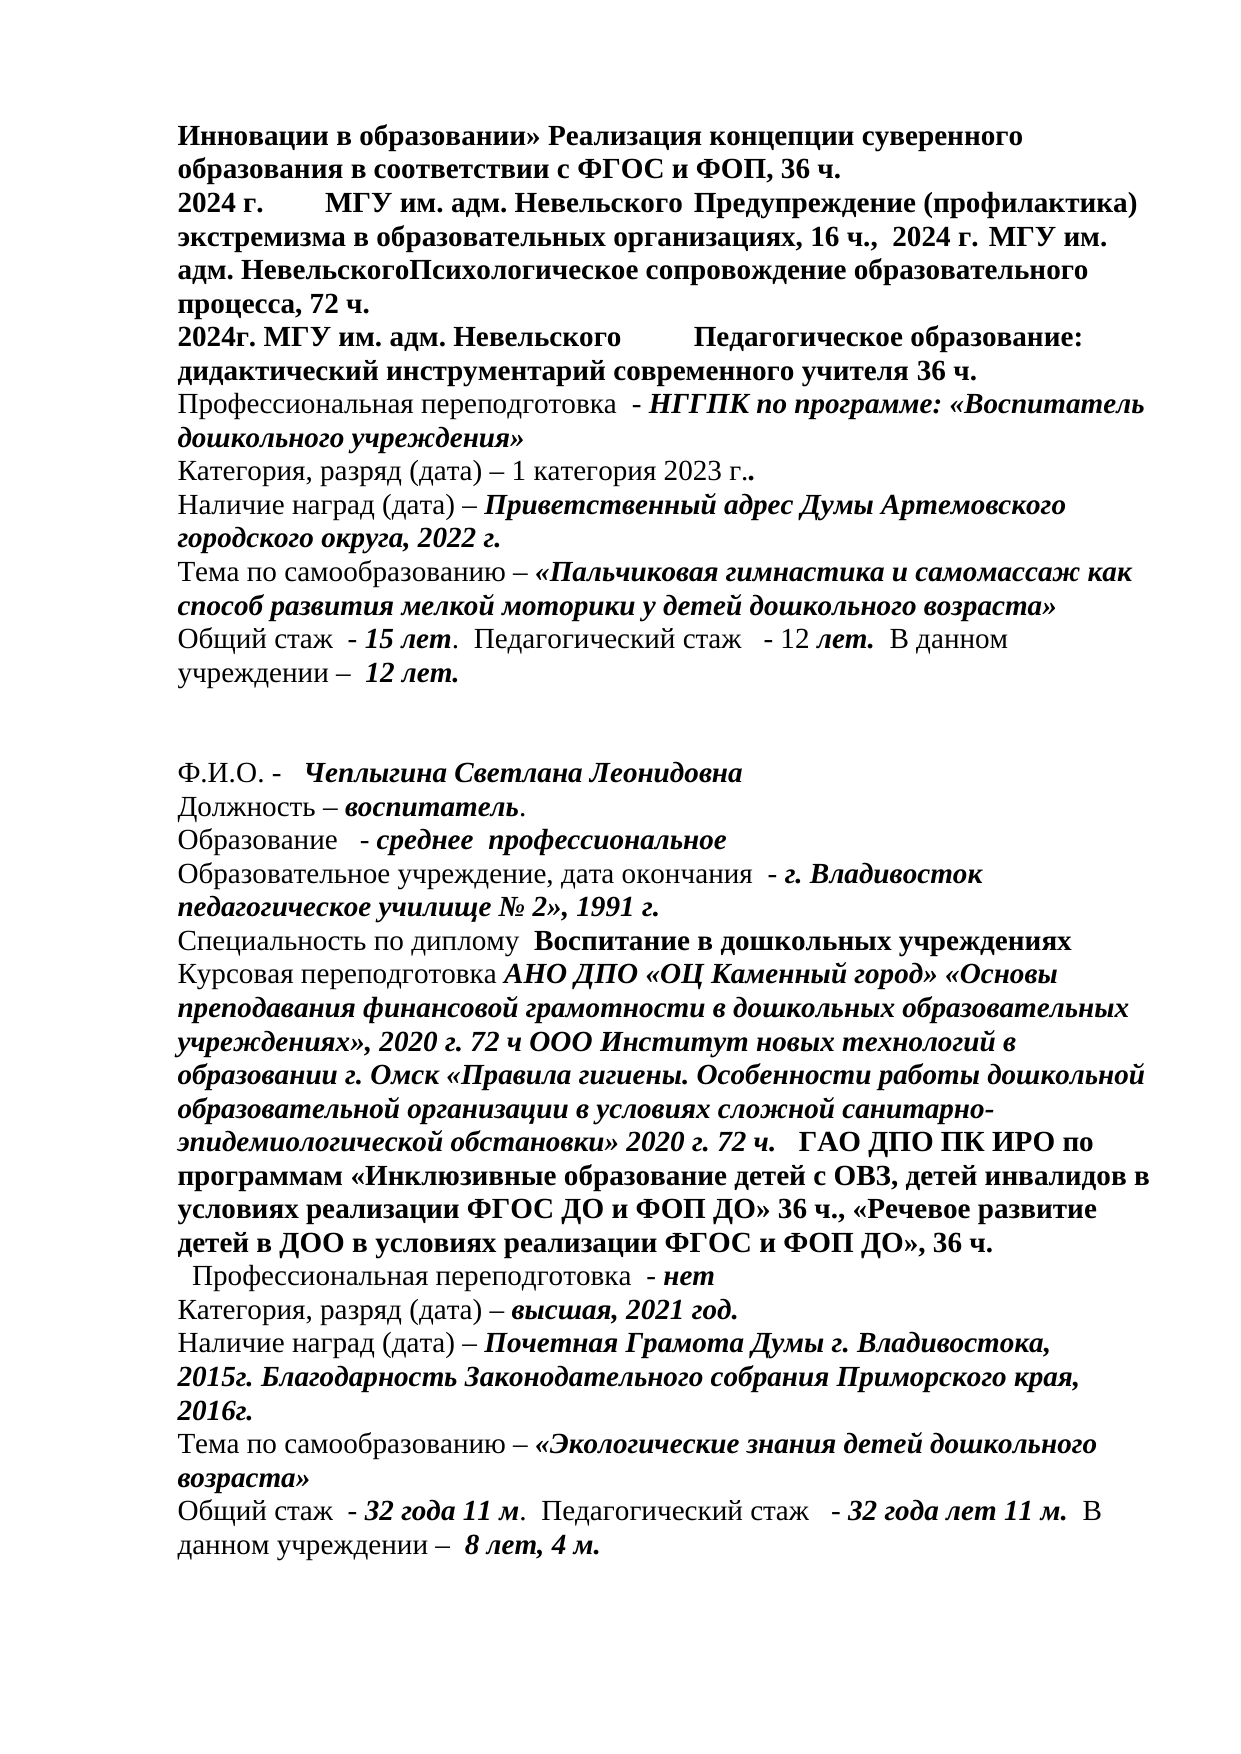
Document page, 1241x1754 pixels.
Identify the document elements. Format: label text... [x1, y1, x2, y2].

text Общий стаж - 15 лет. Педагогический стаж - 12 лет. В данном учреждении – 12 лет. [177, 621, 1152, 688]
text Курсовая переподготовка АНО ДПО «ОЦ Каменный город» «Основы преподавания финансовой грамотности в дошкольных образовательных учреждениях», 2020 г. 72 ч ООО Институт новых технологий в образовании г. Омск «Правила гигиены. Особенности работы дошкольной образовательной организации в условиях сложной санитарно-эпидемиологической обстановки» 2020 г. 72 ч. ГАО ДПО ПК ИРО по программам «Инклюзивные образование детей с ОВЗ, детей инвалидов в условиях реализации ФГОС ДО и ФОП ДО» 36 ч., «Речевое развитие детей в ДОО в условиях реализации ФГОС и ФОП ДО», 36 ч. [177, 957, 1152, 1258]
text Должность – воспитатель. [177, 789, 1152, 822]
text Тема по самообразованию – «Пальчиковая гимнастика и самомассаж как способ развития мелкой моторики у детей дошкольного возраста» [177, 554, 1152, 621]
text Профессиональная переподготовка - нет [177, 1258, 1152, 1292]
text Тема по самообразованию – «Экологические знания детей дошкольного возраста» [177, 1426, 1152, 1493]
text Ф.И.О. - Чеплыгина Светлана Леонидовна [177, 755, 1152, 789]
text 2024г. МГУ им. адм. Невельского Педагогическое образование: дидактический инструментарий современного учителя 36 ч. [177, 319, 1152, 386]
text Специальность по диплому Воспитание в дошкольных учреждениях [177, 923, 1152, 957]
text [177, 118, 1152, 185]
text 2024 г. МГУ им. адм. Невельского Предупреждение (профилактика) экстремизма в образовательных организациях, 16 ч., 2024 г. МГУ им. адм. НевельскогоПсихологическое сопровождение образовательного процесса, 72 ч. [177, 185, 1152, 319]
text Профессиональная переподготовка - НГГПК по программе: «Воспитатель дошкольного учреждения» [177, 386, 1152, 453]
text Наличие наград (дата) – Приветственный адрес Думы Артемовского городского округа, 2022 г. [177, 487, 1152, 554]
text Категория, разряд (дата) – 1 категория 2023 г.. [177, 453, 1152, 487]
text Общий стаж - 32 года 11 м. Педагогический стаж - 32 года лет 11 м. В данном учреждении – 8 лет, 4 м. [177, 1493, 1152, 1560]
text Категория, разряд (дата) – высшая, 2021 год. [177, 1292, 1152, 1326]
text Образовательное учреждение, дата окончания - г. Владивосток педагогическое училище № 2», 1991 г. [177, 856, 1152, 923]
text Наличие наград (дата) – Почетная Грамота Думы г. Владивостока, 2015г. Благодарность Законодательного собрания Приморского края, 2016г. [177, 1326, 1152, 1426]
text Образование - среднее профессиональное [177, 822, 1152, 856]
